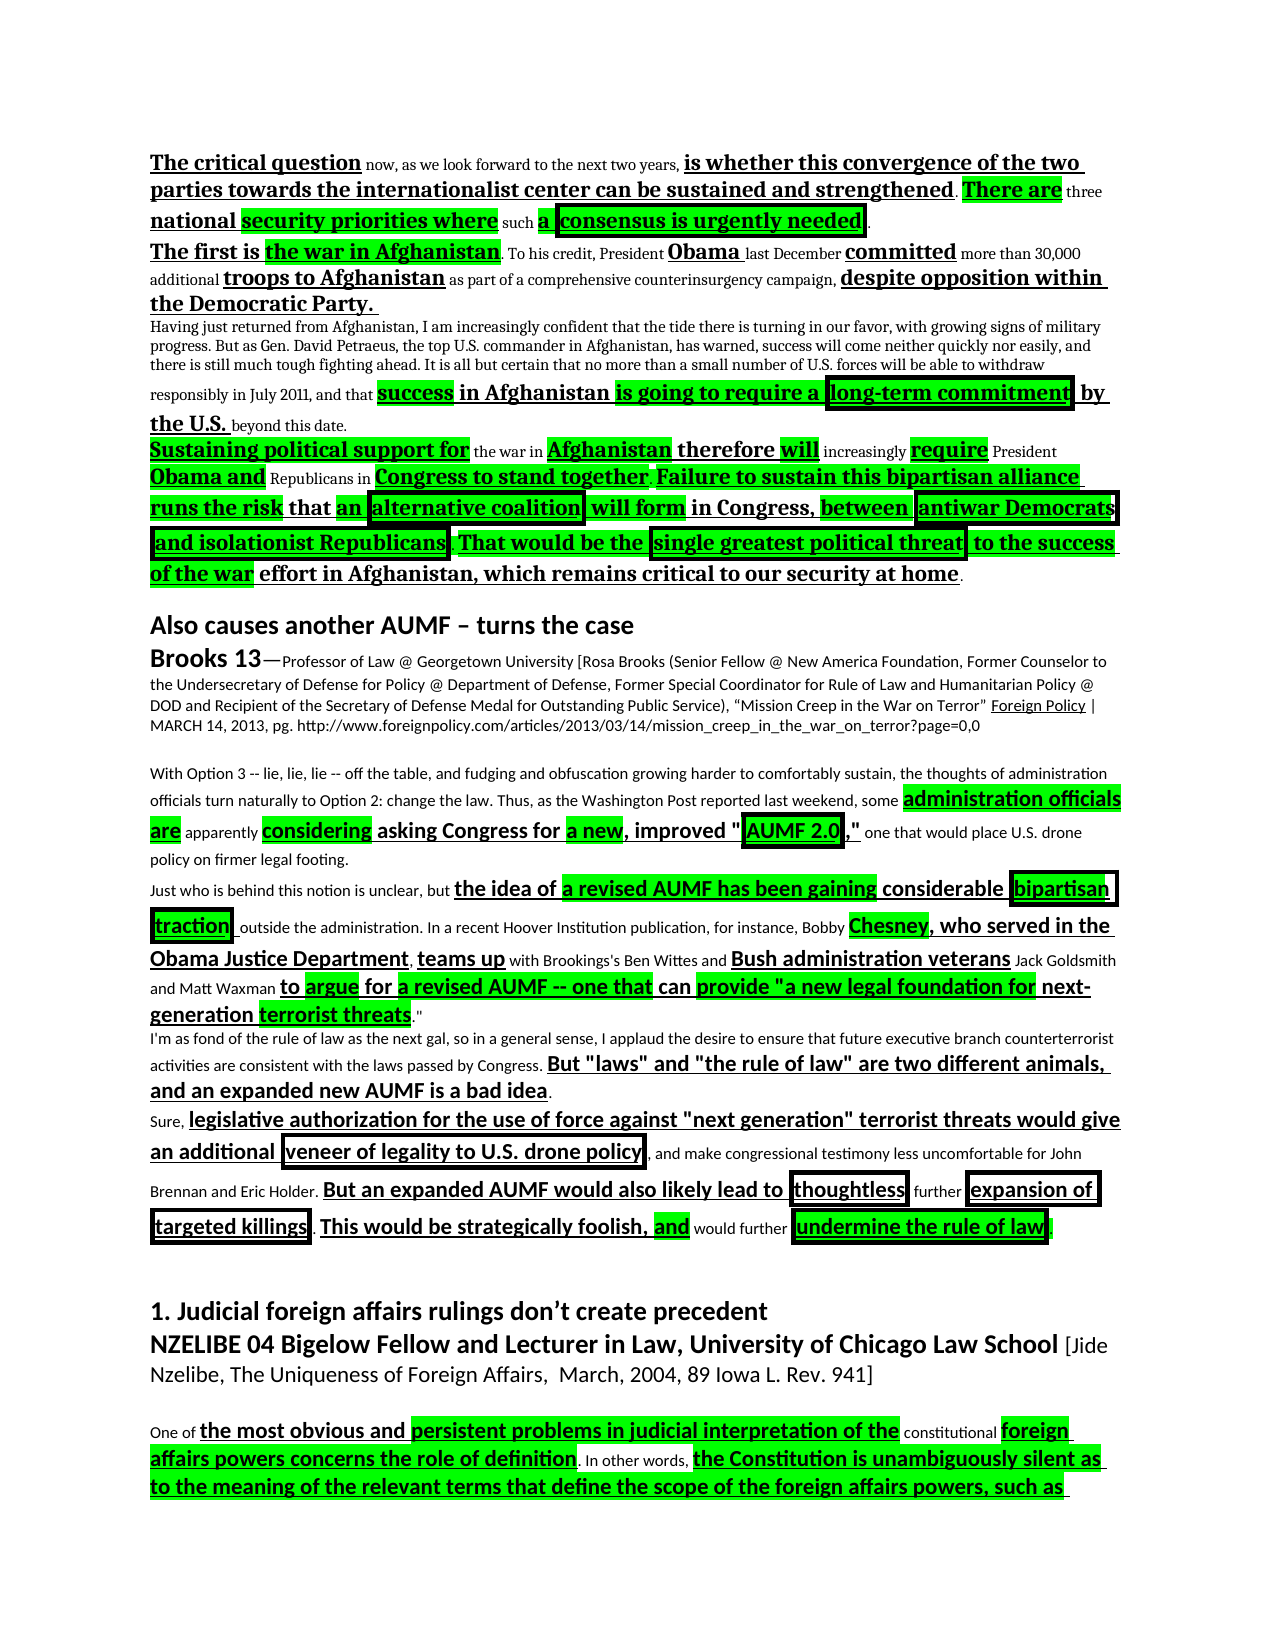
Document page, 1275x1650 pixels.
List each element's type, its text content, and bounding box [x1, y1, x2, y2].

text Having just returned from Afghanistan, I am increasingly confident that the tide there is turning in our favor, with growing signs of military progress. But as Gen. David Petraeus, the top U.S. commander in Afghanistan, has warned, success will come neither quickly nor easily, and there is still much tough fighting ahead. It is all but certain that no more than a small number of U.S. forces will be able to withdraw responsibly in July 2011, and that success in Afghanistan is going to require a long-term commitment by the U.S. beyond this date. [150, 317, 1125, 437]
text NZELIBE 04 Bigelow Fellow and Lecturer in Law, University of Chicago Law School [Jide Nzelibe, The Uniqueness of Foreign Affairs, March, 2004, 89 Iowa L. Rev. 941] [150, 1327, 1125, 1388]
text Just who is behind this notion is unclear, but the idea of a revised AUMF has been gaining considerable bipartisan traction outside the administration. In a recent Hoover Institution publication, for instance, Bobby Chesney, who served in the Obama Justice Department, teams up with Brookings's Ben Wittes and Bush administration veterans Jack Goldsmith and Matt Waxman to argue for a revised AUMF -- one that can provide "a new legal foundation for next-generation terrorist threats." [150, 869, 1125, 1028]
text Sustaining political support for the war in Afghanistan therefore will increasingly require President Obama and Republicans in Congress to stand together. Failure to sustain this bipartisan alliance runs the risk that an alternative coalition will form in Congress, between antiwar Democrats and isolationist Republicans. That would be the single greatest political threat to the success of the war effort in Afghanistan, which remains critical to our security at home. [150, 437, 1125, 588]
text Brooks 13—Professor of Law @ Georgetown University [Rosa Brooks (Senior Fellow @ New America Foundation, Former Counselor to the Undersecretary of Defense for Policy @ Department of Defense, Former Special Coordinator for Rule of Law and Humanitarian Policy @ DOD and Recipient of the Secretary of Defense Medal for Outstanding Public Service), “Mission Creep in the War on Terror” Foreign Policy | MARCH 14, 2013, pg. http://www.foreignpolicy.com/articles/2013/03/14/mission_creep_in_the_war_on_terror?page=0,0 [150, 641, 1125, 735]
text Sure, legislative authorization for the use of force against "next generation" terrorist threats would give an additional veneer of legality to U.S. drone policy, and make congressional testimony less uncomfortable for John Brennan and Eric Holder. But an expanded AUMF would also likely lead to thoughtless further expansion of targeted killings. This would be strategically foolish, and would further undermine the rule of law. [150, 1105, 1125, 1245]
subtitle Also causes another AUMF – turns the case [150, 608, 1125, 641]
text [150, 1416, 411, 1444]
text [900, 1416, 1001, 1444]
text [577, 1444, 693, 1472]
text The critical question now, as we look forward to the next two years, is whether this convergence of the two parties towards the internationalist center can be sustained and strengthened. There are three national security priorities where such a consensus is urgently needed. [150, 150, 1125, 238]
text The first is the war in Afghanistan. To his credit, President Obama last December committed more than 30,000 additional troops to Afghanistan as part of a comprehensive counterinsurgency campaign, despite opposition within the Democratic Party. [150, 238, 1125, 317]
subtitle 1. Judicial foreign affairs rulings don’t create precedent [150, 1294, 1125, 1327]
text I'm as fond of the rule of law as the next gal, so in a general sense, I applaud the desire to ensure that future executive branch counterterrorist activities are consistent with the laws passed by Congress. But "laws" and "the rule of law" are two different animals, and an expanded new AUMF is a bad idea. [150, 1028, 1125, 1105]
text With Option 3 -- lie, lie, lie -- off the table, and fudging and obfuscation growing harder to comfortably sustain, the thoughts of administration officials turn naturally to Option 2: change the law. Thus, as the Washington Post reported last weekend, some administration officials are apparently considering asking Congress for a new, improved "AUMF 2.0," one that would place U.S. drone policy on firmer legal footing. [150, 763, 1125, 869]
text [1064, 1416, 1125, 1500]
